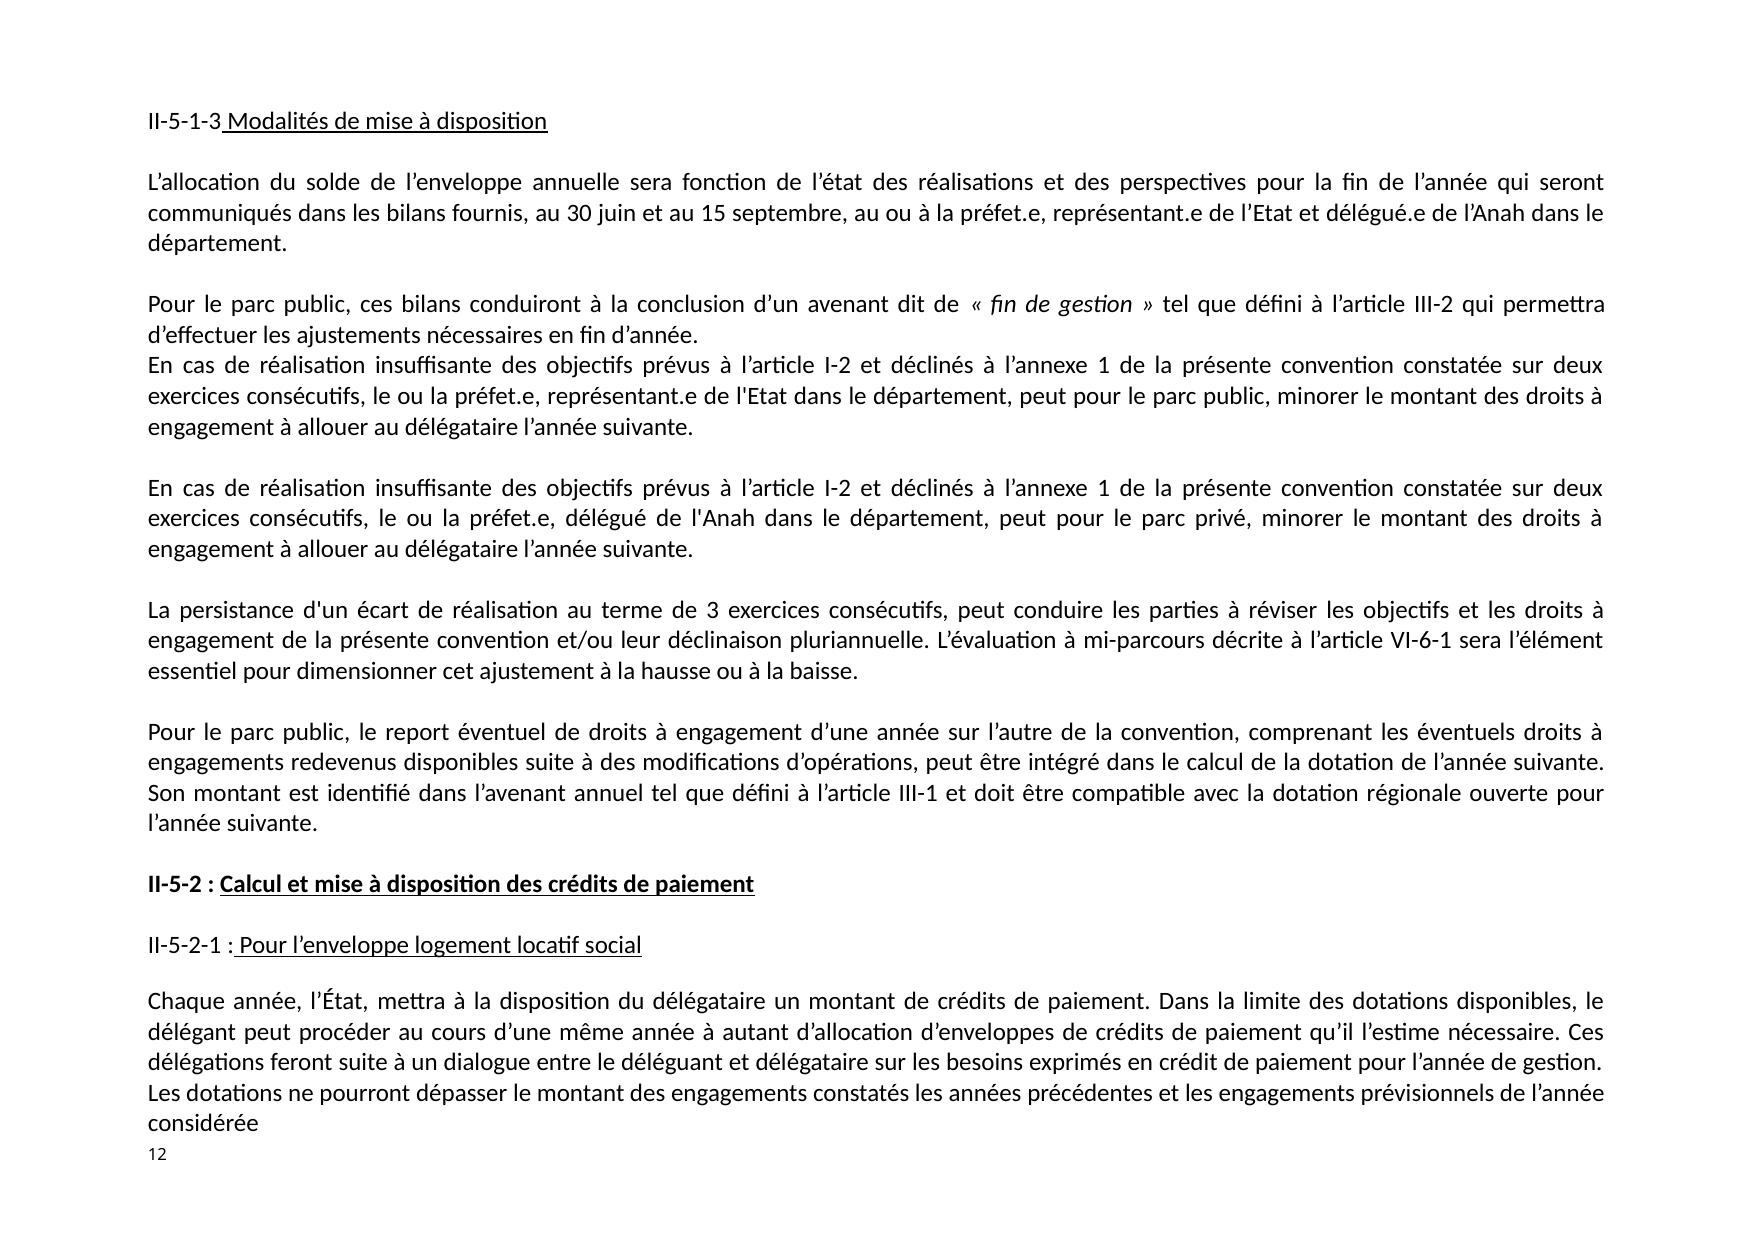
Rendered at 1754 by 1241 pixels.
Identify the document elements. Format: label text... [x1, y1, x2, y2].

text II-5-2-1 : Pour l’enveloppe logement locatif social [148, 929, 1606, 960]
text II-5-2 : Calcul et mise à disposition des crédits de paiement [148, 868, 1606, 899]
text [148, 986, 1606, 1138]
text En cas de réalisation insuffisante des objectifs prévus à l’article I-2 et déclinés à l’annexe 1 de la présente convention constatée sur deux exercices consécutifs, le ou la préfet.e, représentant.e de l'Etat dans le département, peut pour le parc public, minorer le montant des droits à engagement à allouer au délégataire l’année suivante. [148, 350, 1606, 441]
text En cas de réalisation insuffisante des objectifs prévus à l’article I-2 et déclinés à l’annexe 1 de la présente convention constatée sur deux exercices consécutifs, le ou la préfet.e, délégué de l'Anah dans le département, peut pour le parc privé, minorer le montant des droits à engagement à allouer au délégataire l’année suivante. [148, 472, 1606, 563]
text Pour le parc public, ces bilans conduiront à la conclusion d’un avenant dit de « fin de gestion » tel que défini à l’article III-2 qui permettra d’effectuer les ajustements nécessaires en fin d’année. [148, 289, 1606, 350]
text L’allocation du solde de l’enveloppe annuelle sera fonction de l’état des réalisations et des perspectives pour la fin de l’année qui seront communiqués dans les bilans fournis, au 30 juin et au 15 septembre, au ou à la préfet.e, représentant.e de l’Etat et délégué.e de l’Anah dans le département. [148, 167, 1606, 258]
text II-5-1-3 Modalités de mise à disposition [148, 106, 1606, 136]
text La persistance d'un écart de réalisation au terme de 3 exercices consécutifs, peut conduire les parties à réviser les objectifs et les droits à engagement de la présente convention et/ou leur déclinaison pluriannuelle. L’évaluation à mi-parcours décrite à l’article VI-6-1 sera l’élément essentiel pour dimensionner cet ajustement à la hausse ou à la baisse. [148, 594, 1606, 685]
text Pour le parc public, le report éventuel de droits à engagement d’une année sur l’autre de la convention, comprenant les éventuels droits à engagements redevenus disponibles suite à des modifications d’opérations, peut être intégré dans le calcul de la dotation de l’année suivante. Son montant est identifié dans l’avenant annuel tel que défini à l’article III-1 et doit être compatible avec la dotation régionale ouverte pour l’année suivante. [148, 716, 1606, 838]
